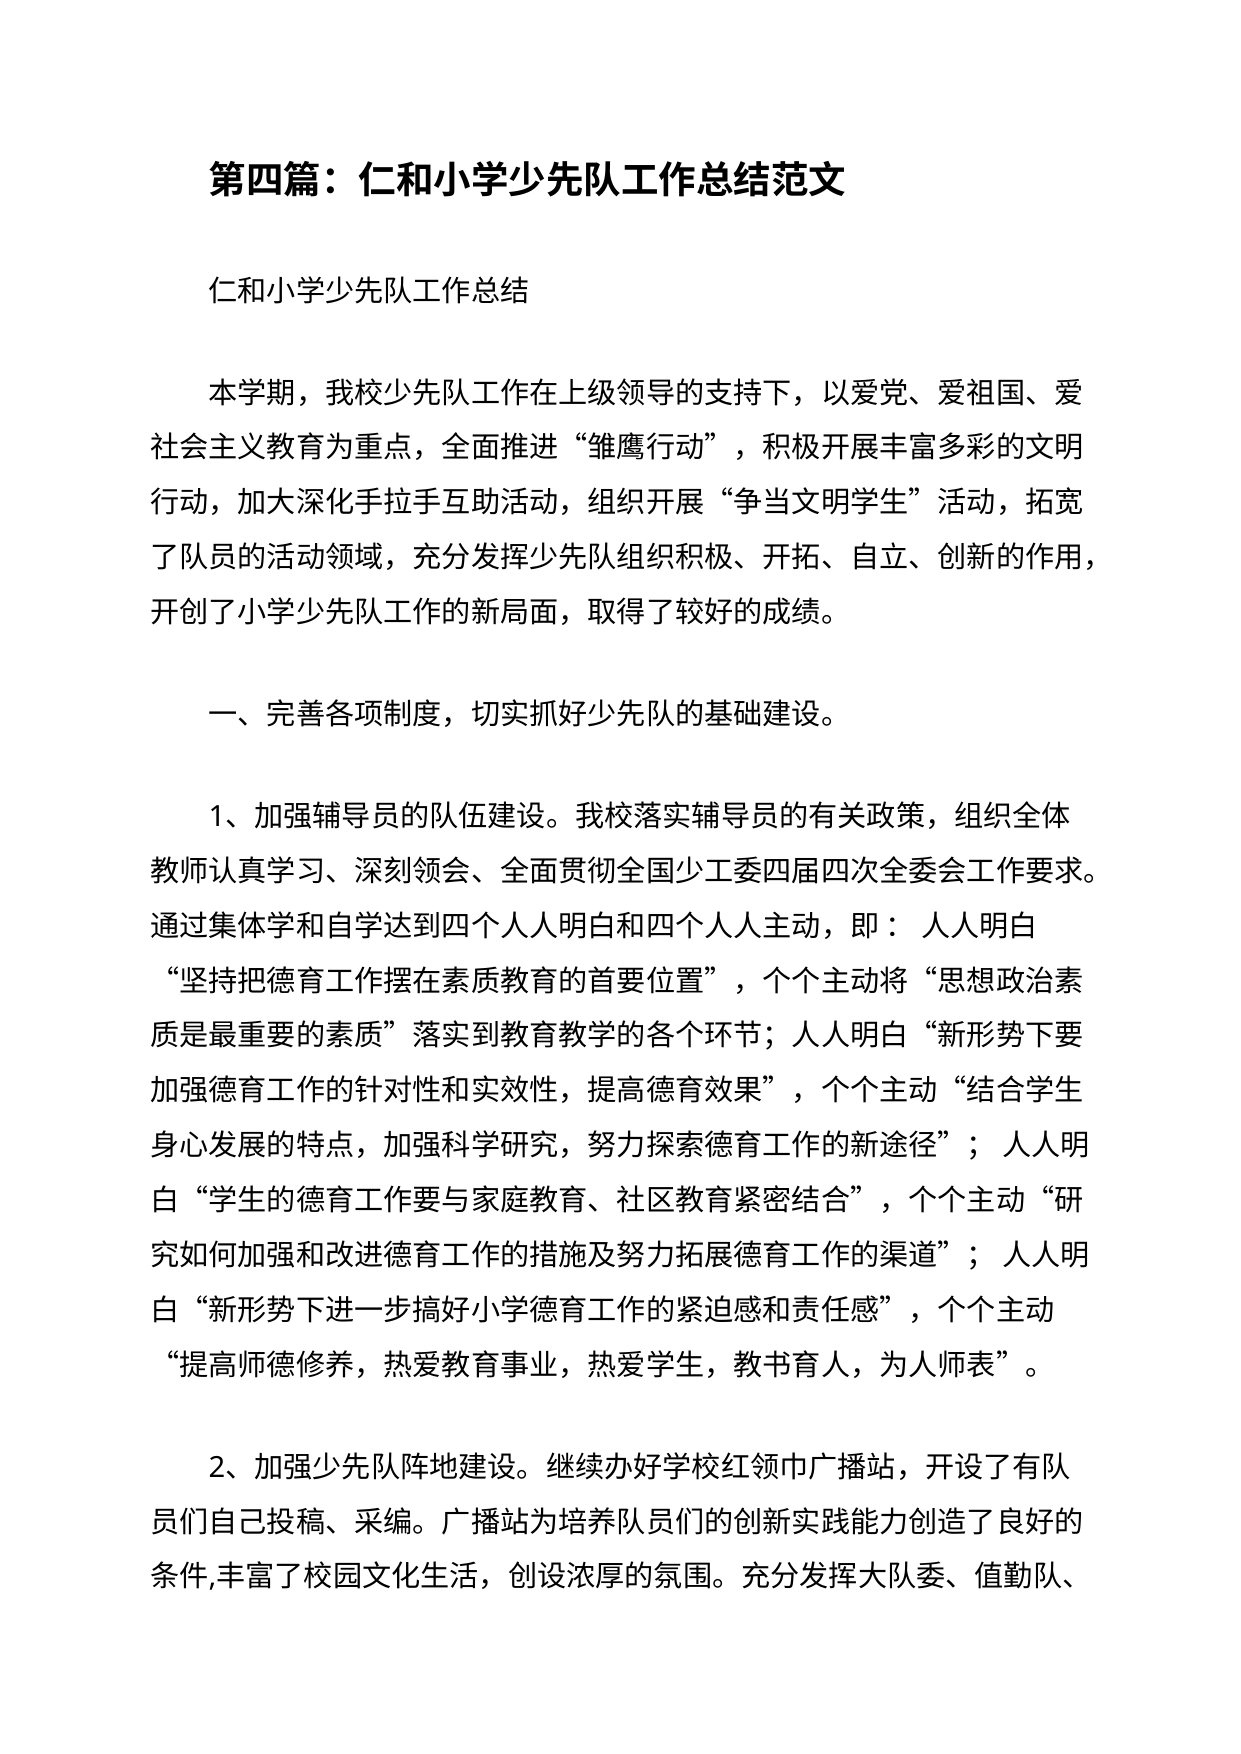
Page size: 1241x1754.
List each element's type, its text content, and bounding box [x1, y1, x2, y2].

text 仁和小学少先队工作总结 [150, 267, 1090, 310]
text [150, 1443, 1090, 1595]
text 一、完善各项制度，切实抓好少先队的基础建设。 [150, 691, 1090, 733]
text 1、加强辅导员的队伍建设。我校落实辅导员的有关政策，组织全体教师认真学习、深刻领会、全面贯彻全国少工委四届四次全委会工作要求。通过集体学和自学达到四个人人明白和四个人人主动，即 ： 人人明白“坚持把德育工作摆在素质教育的首要位置”，个个主动将“思想政治素质是最重要的素质”落实到教育教学的各个环节；人人明白“新形势下要加强德育工作的针对性和实效性，提高德育效果”，个个主动“结合学生身心发展的特点，加强科学研究，努力探索德育工作的新途径”； 人人明白“学生的德育工作要与家庭教育、社区教育紧密结合”，个个主动“研究如何加强和改进德育工作的措施及努力拓展德育工作的渠道”； 人人明白“新形势下进一步搞好小学德育工作的紧迫感和责任感”，个个主动“提高师德修养，热爱教育事业，热爱学生，教书育人，为人师表”。 [150, 792, 1090, 1384]
text 本学期，我校少先队工作在上级领导的支持下，以爱党、爱祖国、爱社会主义教育为重点，全面推进“雏鹰行动”，积极开展丰富多彩的文明行动，加大深化手拉手互助活动，组织开展“争当文明学生”活动，拓宽了队员的活动领域，充分发挥少先队组织积极、开拓、自立、创新的作用，开创了小学少先队工作的新局面，取得了较好的成绩。 [150, 369, 1090, 631]
text 第四篇：仁和小学少先队工作总结范文 [150, 150, 1090, 204]
